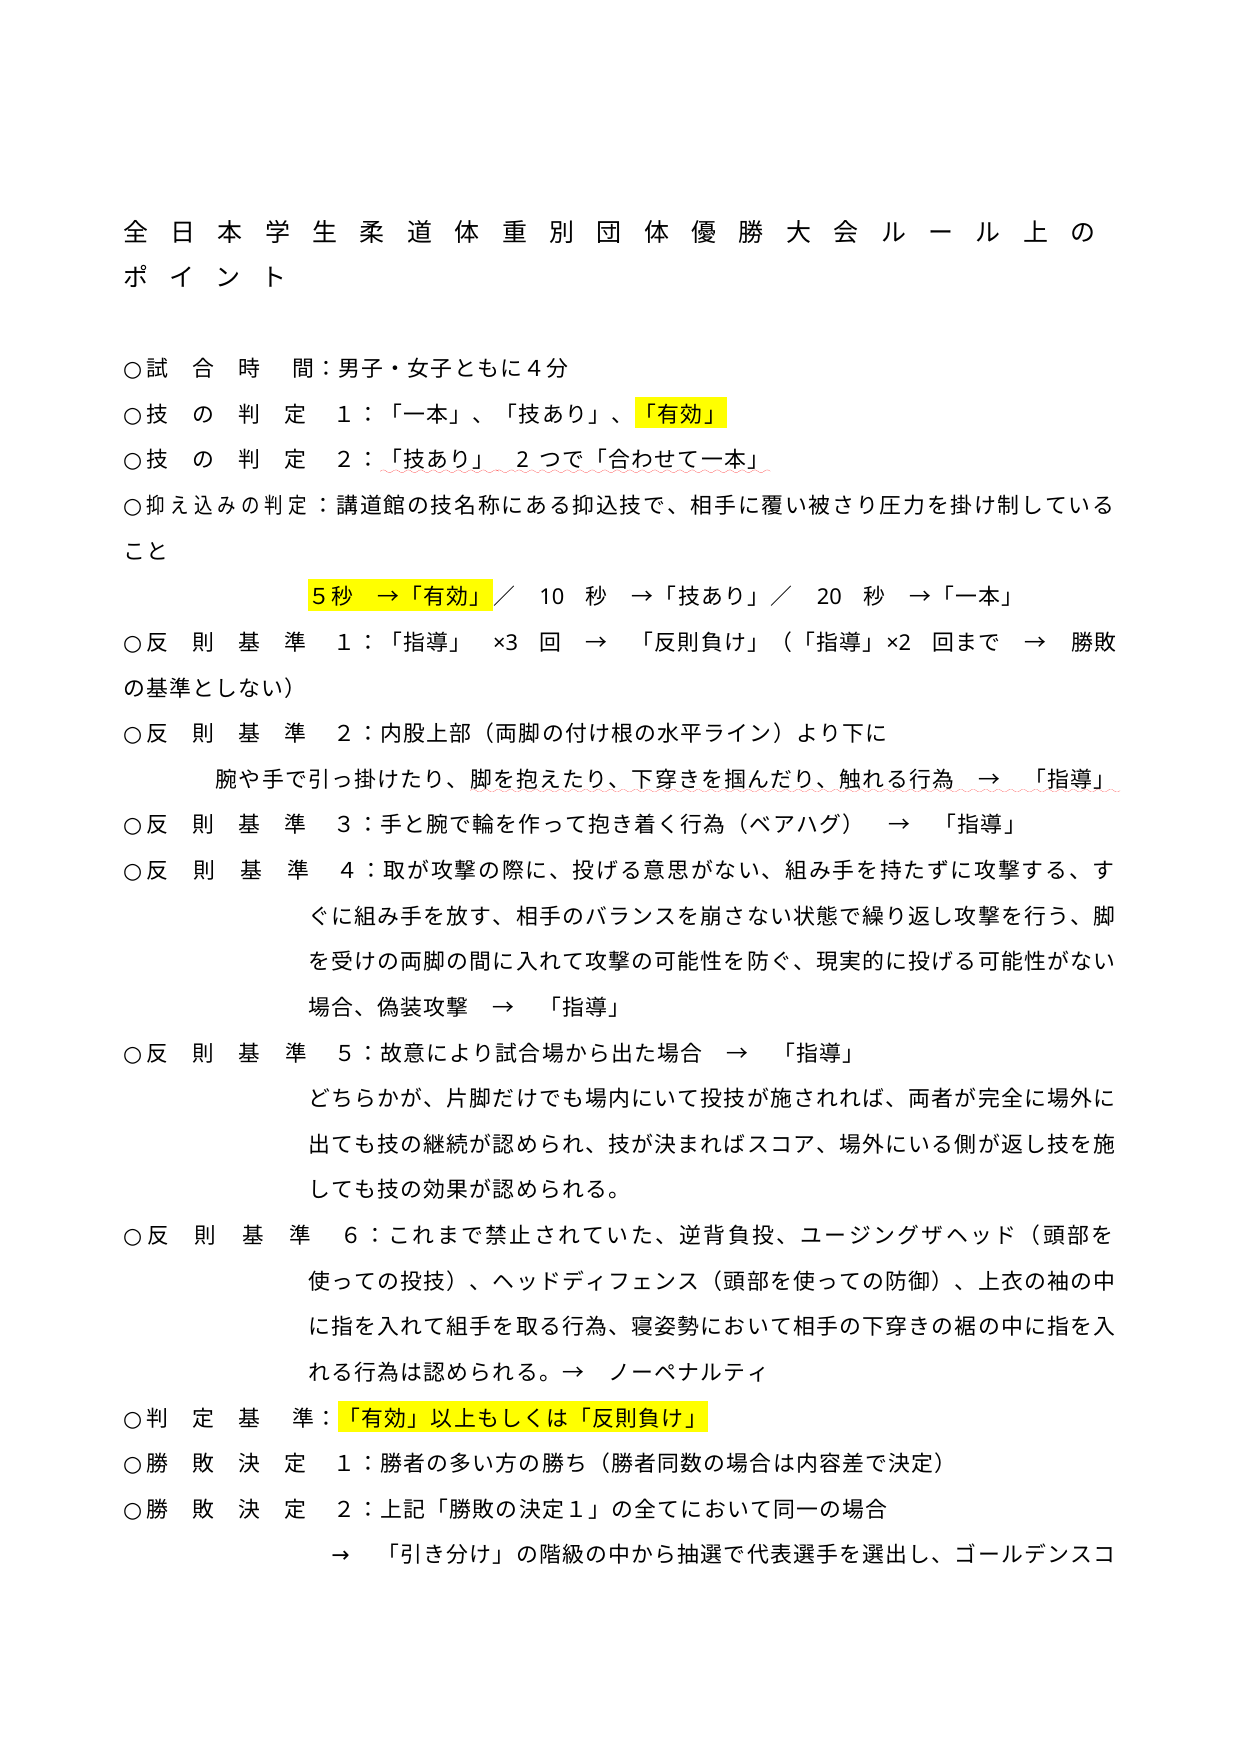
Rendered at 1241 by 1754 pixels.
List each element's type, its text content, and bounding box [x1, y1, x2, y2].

text ○反則基準５：故意により試合場から出た場合 → 「指導」 [123, 1029, 1117, 1074]
text 腕や手で引っ掛けたり、脚を抱えたり、下穿きを掴んだり、触れる行為 → 「指導」 [123, 755, 1117, 801]
text ○技の判定２：「技あり」2つで「合わせて一本」 [123, 436, 1117, 481]
text ○抑え込みの判定：講道館の技名称にある抑込技で、相手に覆い被さり圧力を掛け制していること [123, 481, 1117, 572]
text ○判定基準：「有効」以上もしくは「反則負け」 [123, 1394, 1117, 1439]
text ○反則基準２：内股上部（両脚の付け根の水平ライン）より下に [123, 709, 1117, 755]
text ○技の判定１：「一本」、「技あり」、「有効」 [123, 390, 1117, 436]
text ○反則基準１：「指導」×3回 → 「反則負け」（「指導」×2回まで → 勝敗の基準としない） [123, 618, 1117, 709]
text どちらかが、片脚だけでも場内にいて投技が施されれば、両者が完全に場外に出ても技の継続が認められ、技が決まればスコア、場外にいる側が返し技を施しても技の効果が認められる。 [285, 1074, 1117, 1211]
text ○反則基準３：手と腕で輪を作って抱き着く行為（ベアハグ） → 「指導」 [123, 801, 1117, 846]
text ○反則基準６：これまで禁止されていた、逆背負投、ユージングザヘッド（頭部を使っての投技）、ヘッドディフェンス（頭部を使っての防御）、上衣の袖の中に指を入れて組手を取る行為、寝姿勢において相手の下穿きの裾の中に指を入れる行為は認められる。→ ノーペナルティ [123, 1211, 1117, 1394]
text ○試合時間：男子・女子ともに４分 [123, 344, 1117, 390]
text ○勝敗決定１：勝者の多い方の勝ち（勝者同数の場合は内容差で決定） [123, 1439, 1117, 1485]
text ○勝敗決定２：上記「勝敗の決定１」の全てにおいて同一の場合 [123, 1485, 1117, 1531]
text 全日本学生柔道体重別団体優勝大会ルール上のポイント [123, 207, 1117, 299]
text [324, 1531, 1117, 1576]
text ○反則基準４：取が攻撃の際に、投げる意思がない、組み手を持たずに攻撃する、すぐに組み手を放す、相手のバランスを崩さない状態で繰り返し攻撃を行う、脚を受けの両脚の間に入れて攻撃の可能性を防ぐ、現実的に投げる可能性がない場合、偽装攻撃 → 「指導」 [123, 846, 1117, 1029]
text ５秒 →「有効」／ 10秒 →「技あり」／ 20秒 →「一本」 [123, 572, 1117, 618]
